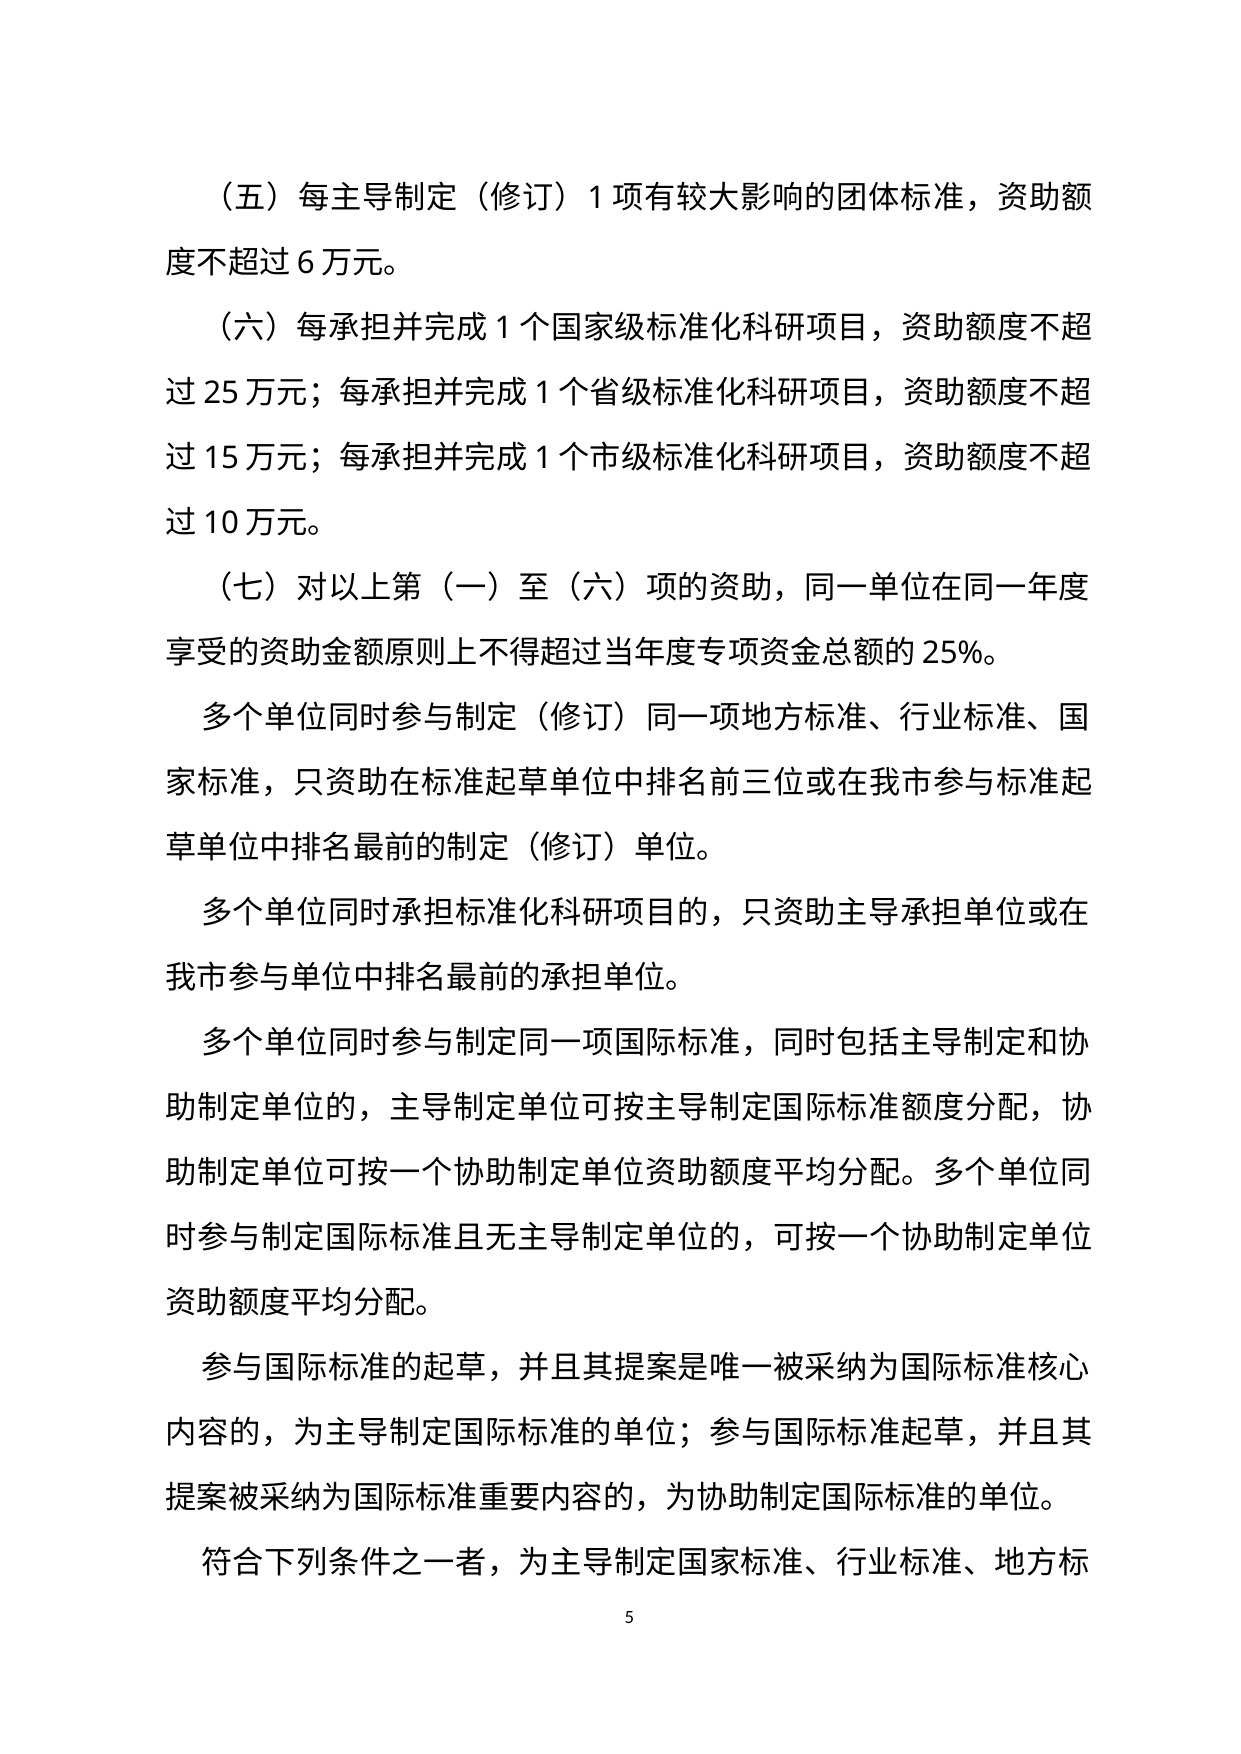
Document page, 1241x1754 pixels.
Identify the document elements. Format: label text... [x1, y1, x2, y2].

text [165, 1527, 1092, 1592]
text 多个单位同时承担标准化科研项目的，只资助主导承担单位或在我市参与单位中排名最前的承担单位。 [165, 877, 1092, 1007]
text （六）每承担并完成1个国家级标准化科研项目，资助额度不超过25万元；每承担并完成1个省级标准化科研项目，资助额度不超过15万元；每承担并完成1个市级标准化科研项目，资助额度不超过10万元。 [165, 292, 1092, 552]
text （五）每主导制定（修订）1项有较大影响的团体标准，资助额度不超过6万元。 [165, 162, 1092, 292]
text 多个单位同时参与制定（修订）同一项地方标准、行业标准、国家标准，只资助在标准起草单位中排名前三位或在我市参与标准起草单位中排名最前的制定（修订）单位。 [165, 682, 1092, 877]
text 参与国际标准的起草，并且其提案是唯一被采纳为国际标准核心内容的，为主导制定国际标准的单位；参与国际标准起草，并且其提案被采纳为国际标准重要内容的，为协助制定国际标准的单位。 [165, 1332, 1092, 1527]
text （七）对以上第（一）至（六）项的资助，同一单位在同一年度享受的资助金额原则上不得超过当年度专项资金总额的25%。 [165, 552, 1092, 682]
text 多个单位同时参与制定同一项国际标准，同时包括主导制定和协助制定单位的，主导制定单位可按主导制定国际标准额度分配，协助制定单位可按一个协助制定单位资助额度平均分配。多个单位同时参与制定国际标准且无主导制定单位的，可按一个协助制定单位资助额度平均分配。 [165, 1007, 1092, 1332]
